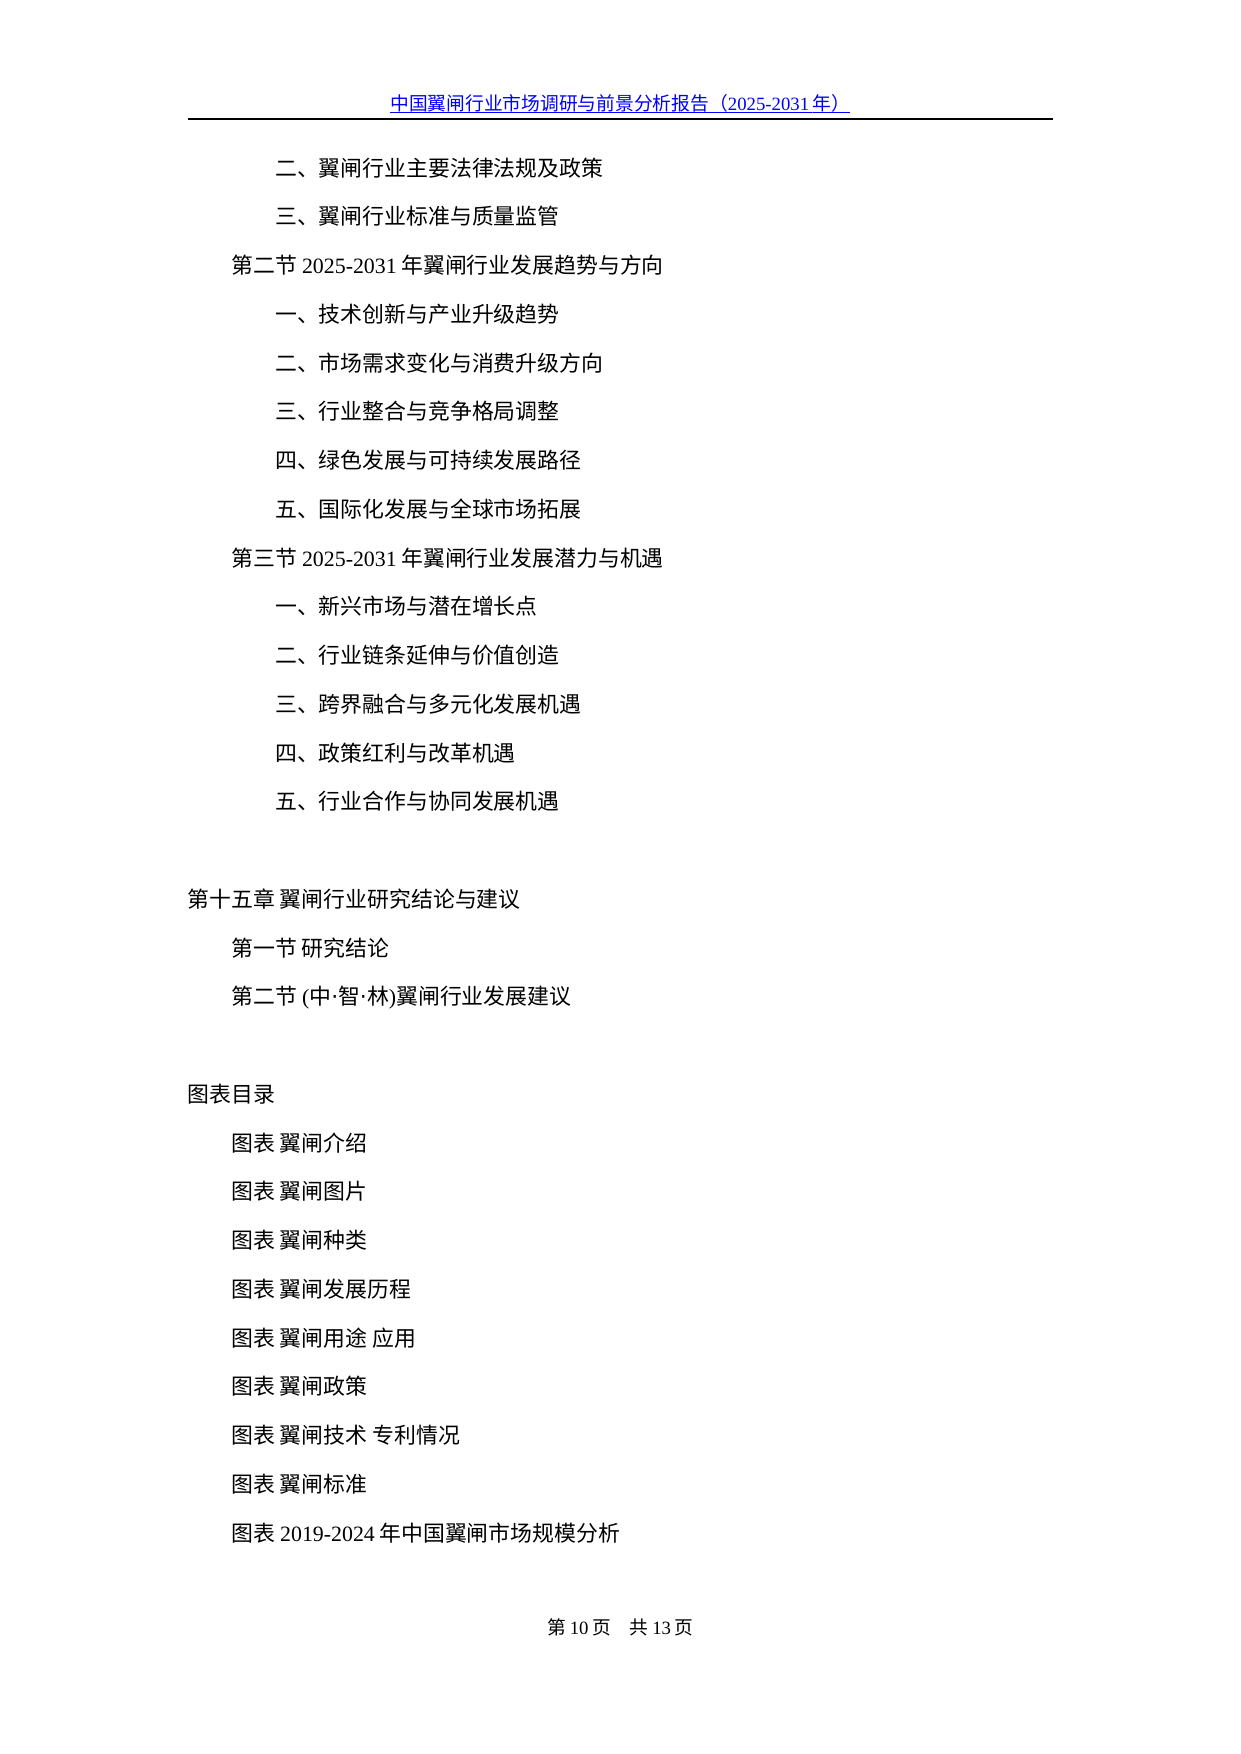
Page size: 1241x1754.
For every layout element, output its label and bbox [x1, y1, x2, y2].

text [187, 150, 1053, 1548]
